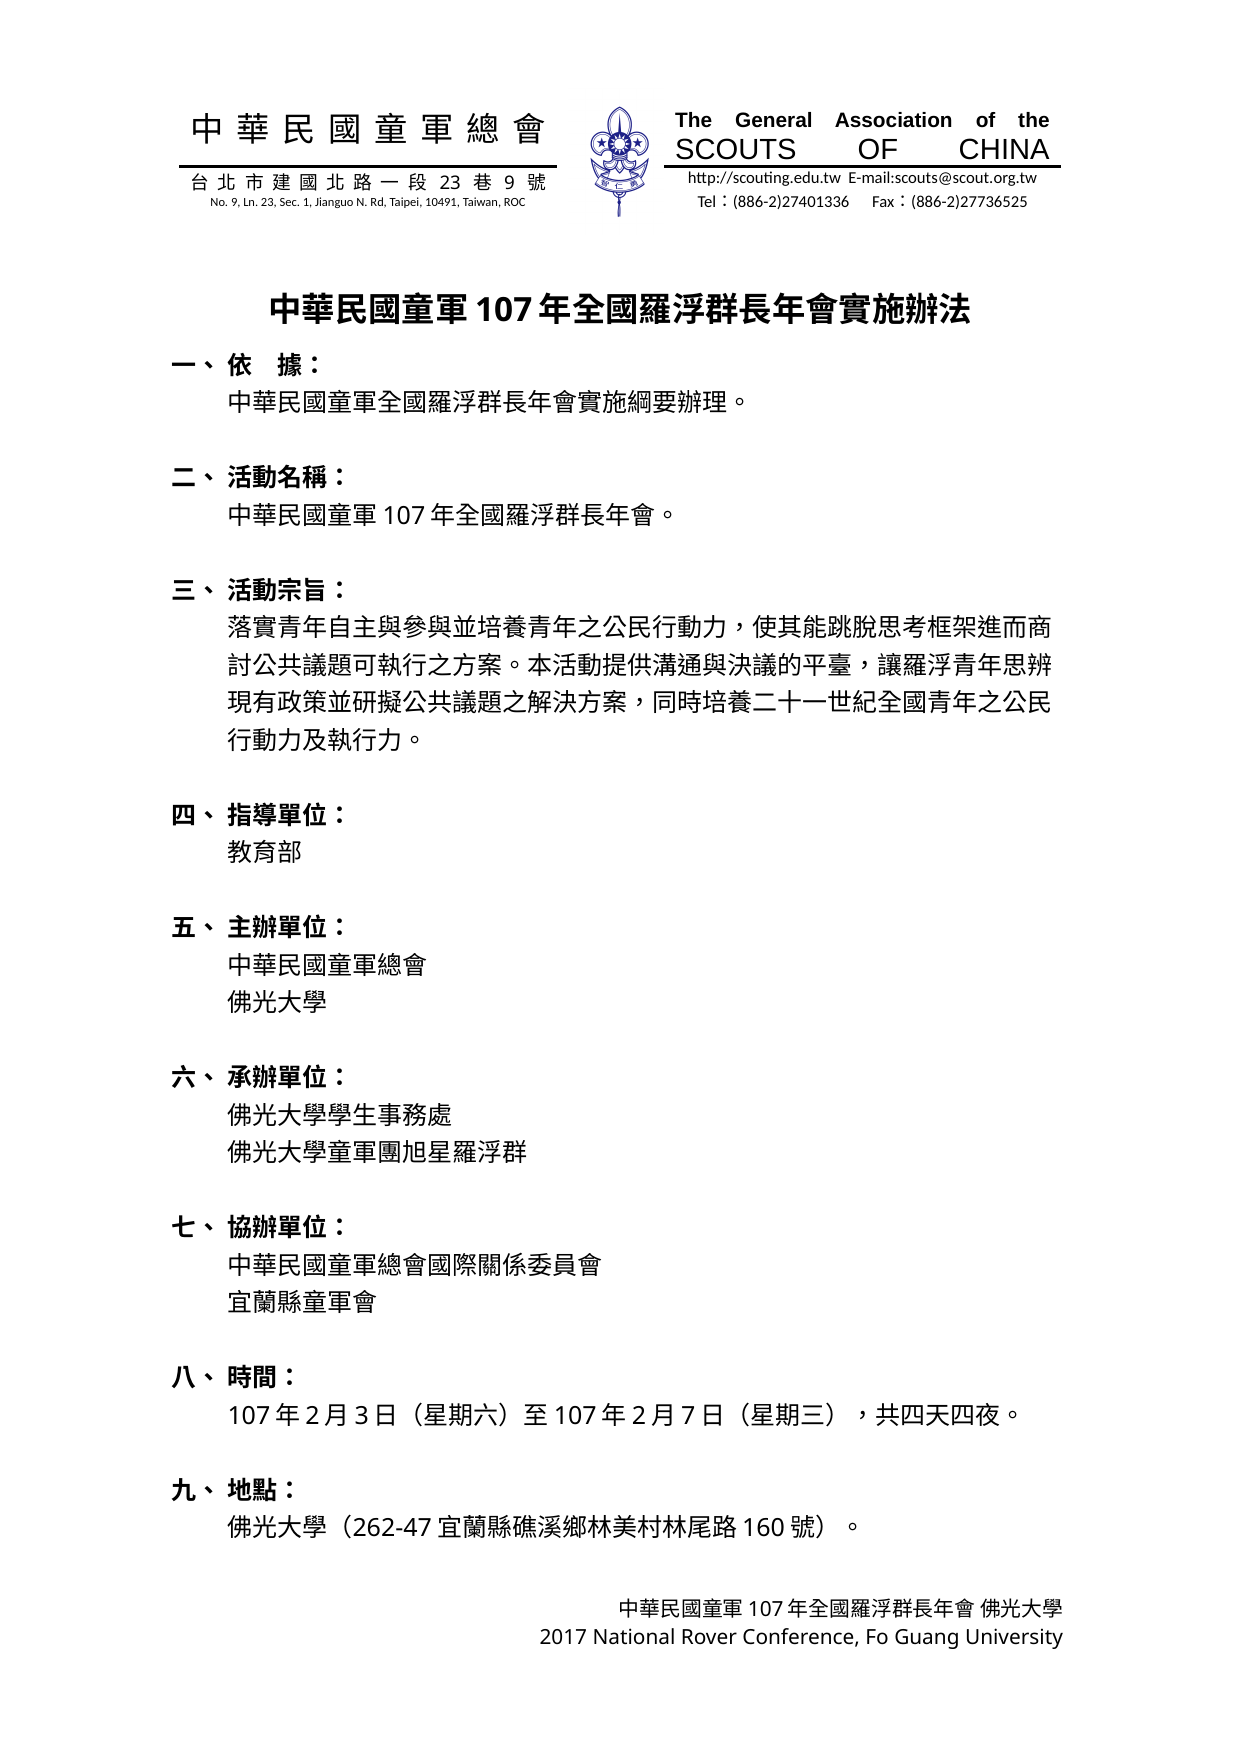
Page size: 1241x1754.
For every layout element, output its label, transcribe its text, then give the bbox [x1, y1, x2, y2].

list 活動宗旨： [172, 569, 1063, 607]
list 承辦單位： [172, 1057, 1063, 1094]
list 教育部 [227, 832, 1063, 869]
list 落實青年自主與參與並培養青年之公民行動力，使其能跳脫思考框架進而商討公共議題可執行之方案。本活動提供溝通與決議的平臺，讓羅浮青年思辨現有政策並研擬公共議題之解決方案，同時培養二十一世紀全國青年之公民行動力及執行力。 [227, 607, 1063, 757]
text 中華民國童軍107年全國羅浮群長年會實施辦法 [177, 269, 1063, 344]
list 依 據： [172, 344, 1063, 382]
list 活動名稱： [172, 457, 1063, 494]
list 佛光大學（262-47宜蘭縣礁溪鄉林美村林尾路160號）。 [222, 1507, 1063, 1544]
list 指導單位： [172, 794, 1063, 832]
list 地點： [172, 1469, 1063, 1507]
picture [568, 88, 664, 235]
list 協辦單位： [172, 1207, 1063, 1244]
list 107年2月3日（星期六）至107年2月7日（星期三），共四天四夜。 [222, 1394, 1063, 1432]
list 中華民國童軍總會 [227, 944, 1063, 982]
list 佛光大學 [227, 982, 1063, 1019]
list 中華民國童軍全國羅浮群長年會實施綱要辦理。 [227, 382, 1063, 419]
list 宜蘭縣童軍會 [227, 1282, 1063, 1319]
list 中華民國童軍總會國際關係委員會 [227, 1244, 1063, 1282]
list 時間： [172, 1357, 1063, 1394]
list 佛光大學學生事務處 [227, 1094, 1063, 1132]
list 佛光大學童軍團旭星羅浮群 [227, 1132, 1063, 1169]
list 主辦單位： [172, 907, 1063, 944]
list 中華民國童軍107年全國羅浮群長年會。 [227, 494, 1063, 532]
